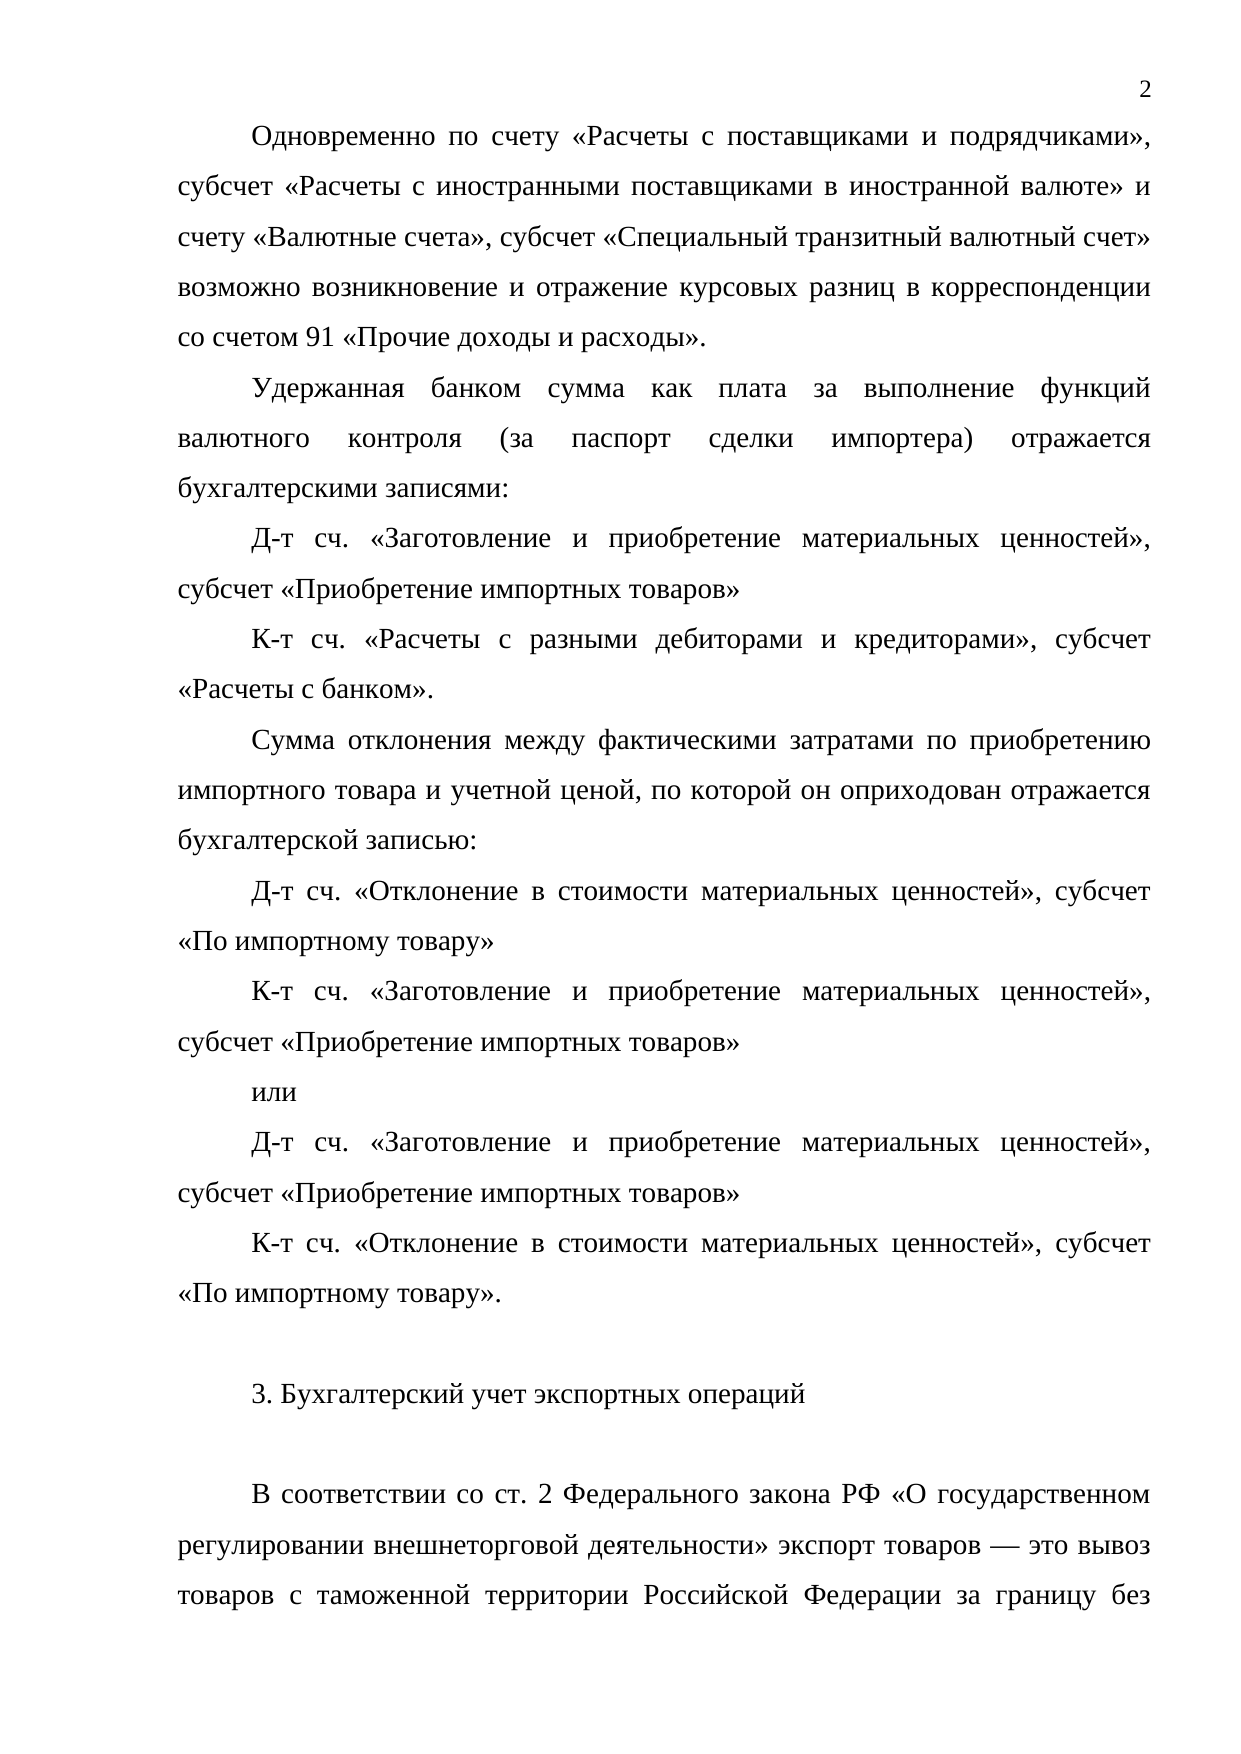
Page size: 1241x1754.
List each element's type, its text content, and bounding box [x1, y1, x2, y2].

text Д-т сч. «Отклонение в стоимости материальных ценностей», субсчет «По импортному товару» [177, 873, 1152, 957]
text Д-т сч. «Заготовление и приобретение материальных ценностей», субсчет «Приобретение импортных товаров» [177, 521, 1152, 604]
text Удержанная банком сумма как плата за выполнение функций валютного контроля (за паспорт сделки импортера) отражается бухгалтерскими записями: [177, 370, 1152, 504]
text Одновременно по счету «Расчеты с поставщиками и подрядчиками», субсчет «Расчеты с иностранными поставщиками в иностранной валюте» и счету «Валютные счета», субсчет «Специальный транзитный валютный счет» возможно возникновение и отражение курсовых разниц в корреспонденции со счетом 91 «Прочие доходы и расходы». [177, 118, 1152, 353]
subtitle 3. Бухгалтерский учет экспортных операций [177, 1376, 1152, 1409]
text Сумма отклонения между фактическими затратами по приобретению импортного товара и учетной ценой, по которой он оприходован отражается бухгалтерской записью: [177, 722, 1152, 856]
text К-т сч. «Расчеты с разными дебиторами и кредиторами», субсчет «Расчеты с банком». [177, 621, 1152, 705]
text К-т сч. «Заготовление и приобретение материальных ценностей», субсчет «Приобретение импортных товаров» [177, 973, 1152, 1057]
text Д-т сч. «Заготовление и приобретение материальных ценностей», субсчет «Приобретение импортных товаров» [177, 1124, 1152, 1208]
text или [177, 1074, 1152, 1108]
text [177, 1477, 1152, 1611]
text К-т сч. «Отклонение в стоимости материальных ценностей», субсчет «По импортному товару». [177, 1225, 1152, 1309]
